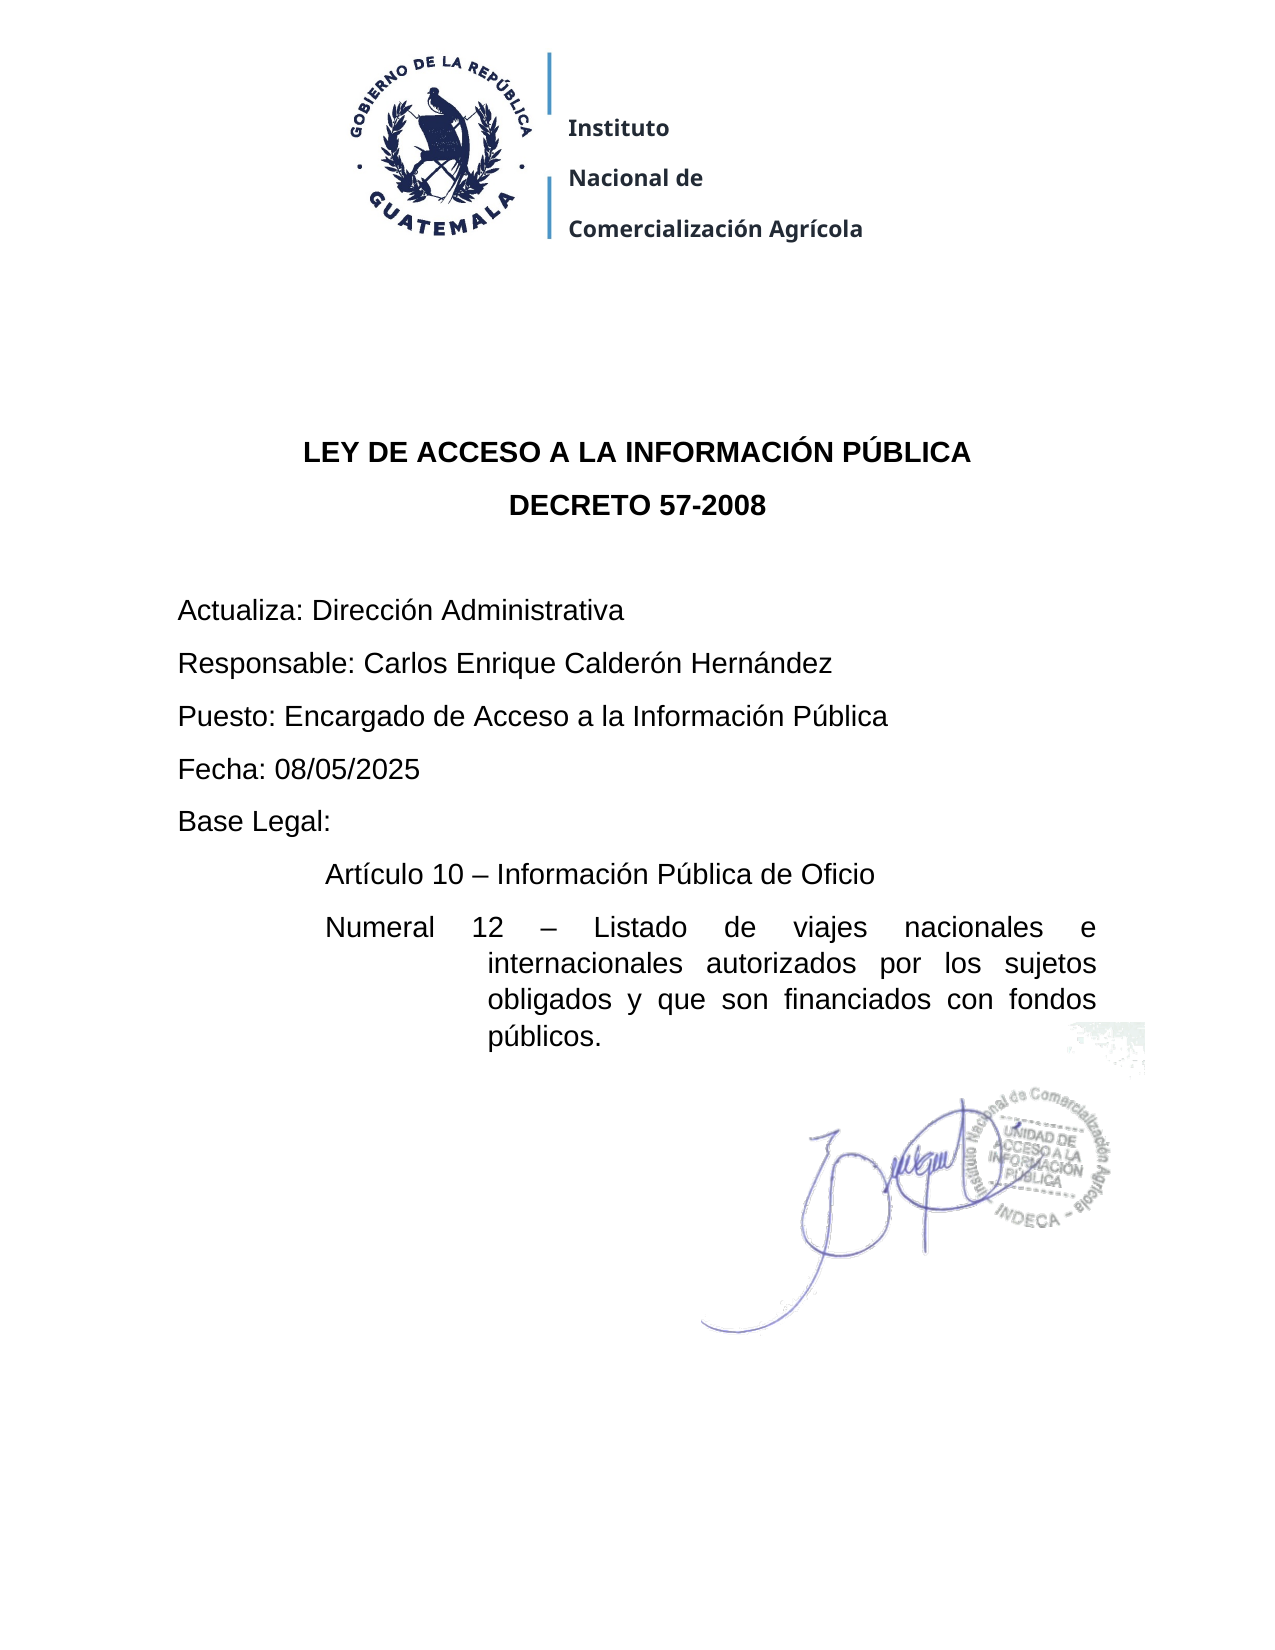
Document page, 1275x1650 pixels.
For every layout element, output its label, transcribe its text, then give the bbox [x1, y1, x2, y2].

picture [701, 1022, 1145, 1349]
text Artículo 10 – Información Pública de Oficio [177, 857, 1098, 891]
text DECRETO 57-2008 [177, 488, 1098, 521]
text LEY DE ACCESO A LA INFORMACIÓN PÚBLICA [177, 435, 1098, 468]
text Base Legal: [177, 804, 1098, 838]
text Numeral 12 – Listado de viajes nacionales e internacionales autorizados por los sujetos obligados y que son financiados con fondos públicos. [325, 910, 1098, 1052]
text Responsable: Carlos Enrique Calderón Hernández [177, 646, 1098, 679]
text Actualiza: Dirección Administrativa [177, 593, 1098, 627]
text Puesto: Encargado de Acceso a la Información Pública [177, 699, 1098, 732]
text Fecha: 08/05/2025 [177, 752, 1098, 785]
